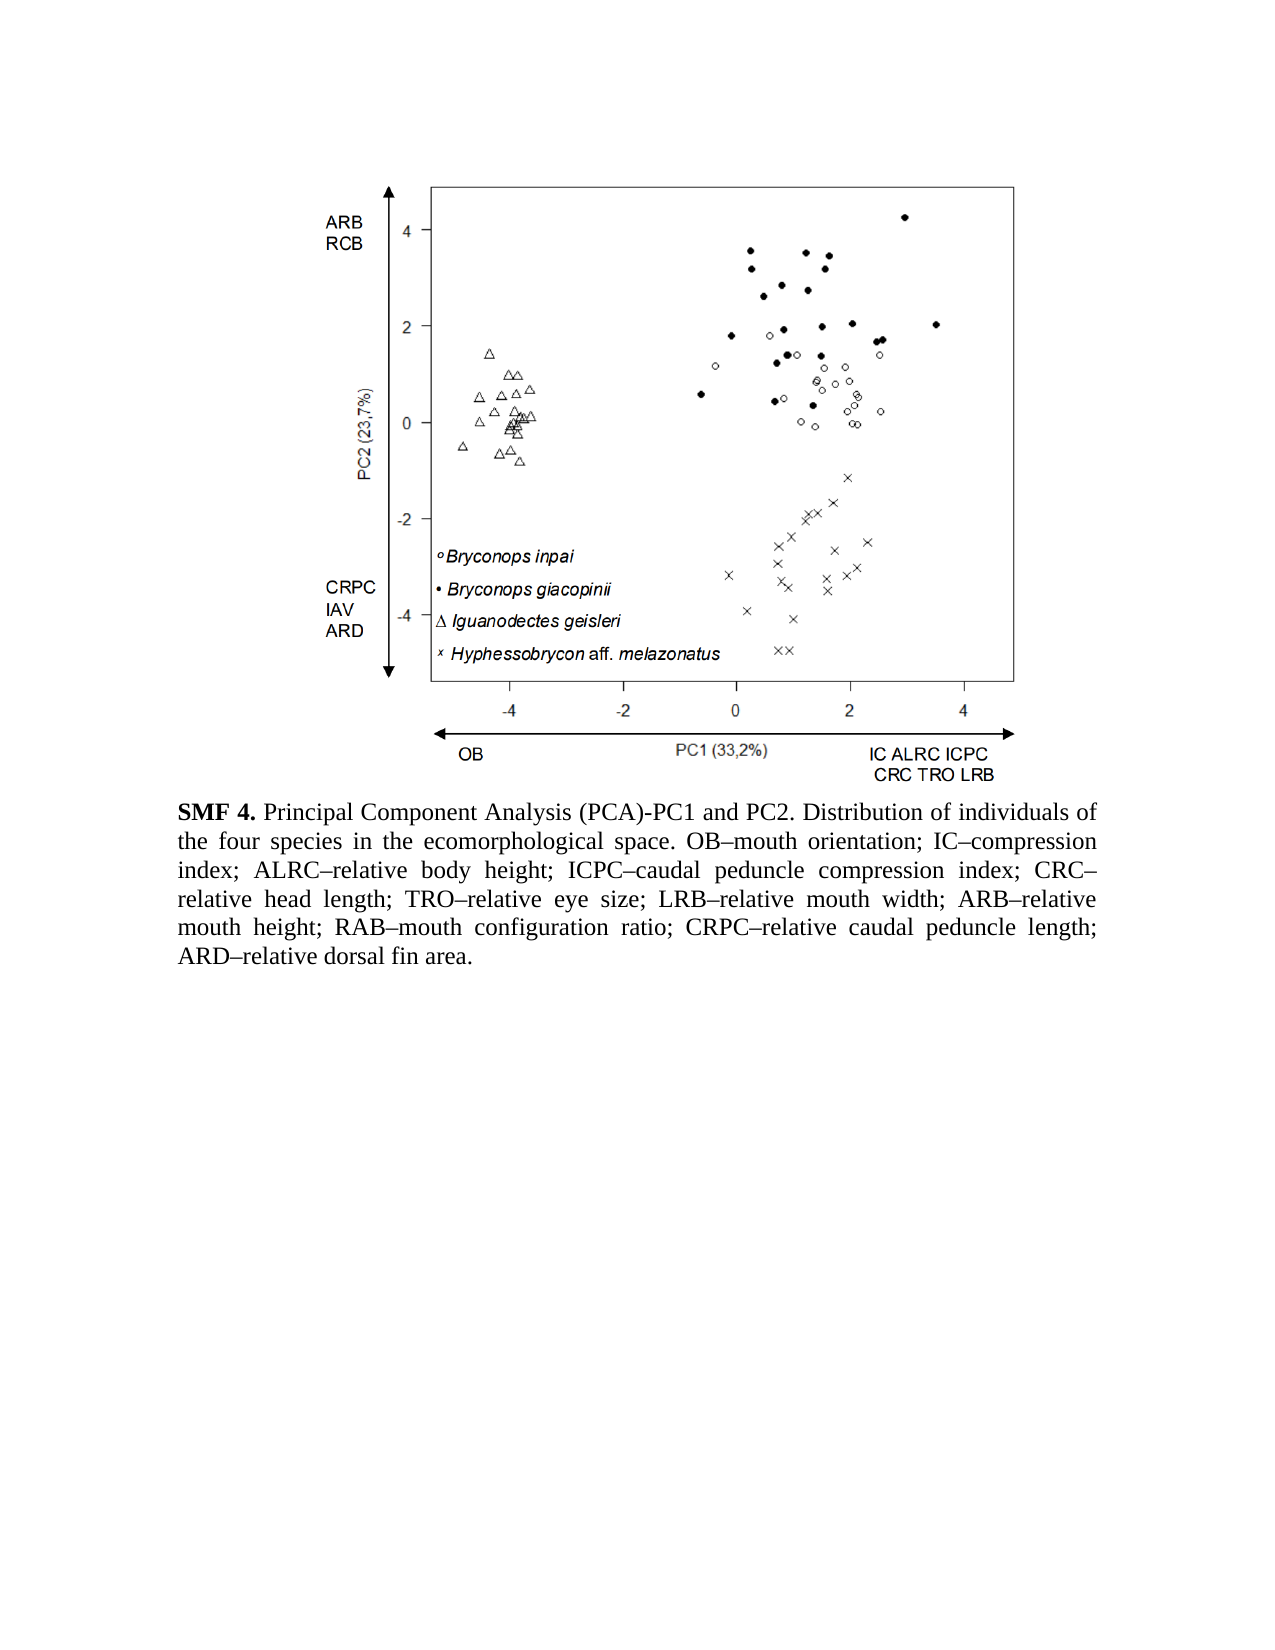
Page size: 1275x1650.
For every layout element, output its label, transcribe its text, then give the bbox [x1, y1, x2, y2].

text SMF 4. Principal Component Analysis (PCA)-PC1 and PC2. Distribution of individuals of the four species in the ecomorphological space. OB–mouth orientation; IC–compression index; ALRC–relative body height; ICPC–caudal peduncle compression index; CRC–relative head length; TRO–relative eye size; LRB–relative mouth width; ARB–relative mouth height; RAB–mouth configuration ratio; CRPC–relative caudal peduncle length; ARD–relative dorsal fin area. [177, 797, 1098, 970]
picture [305, 147, 1045, 798]
